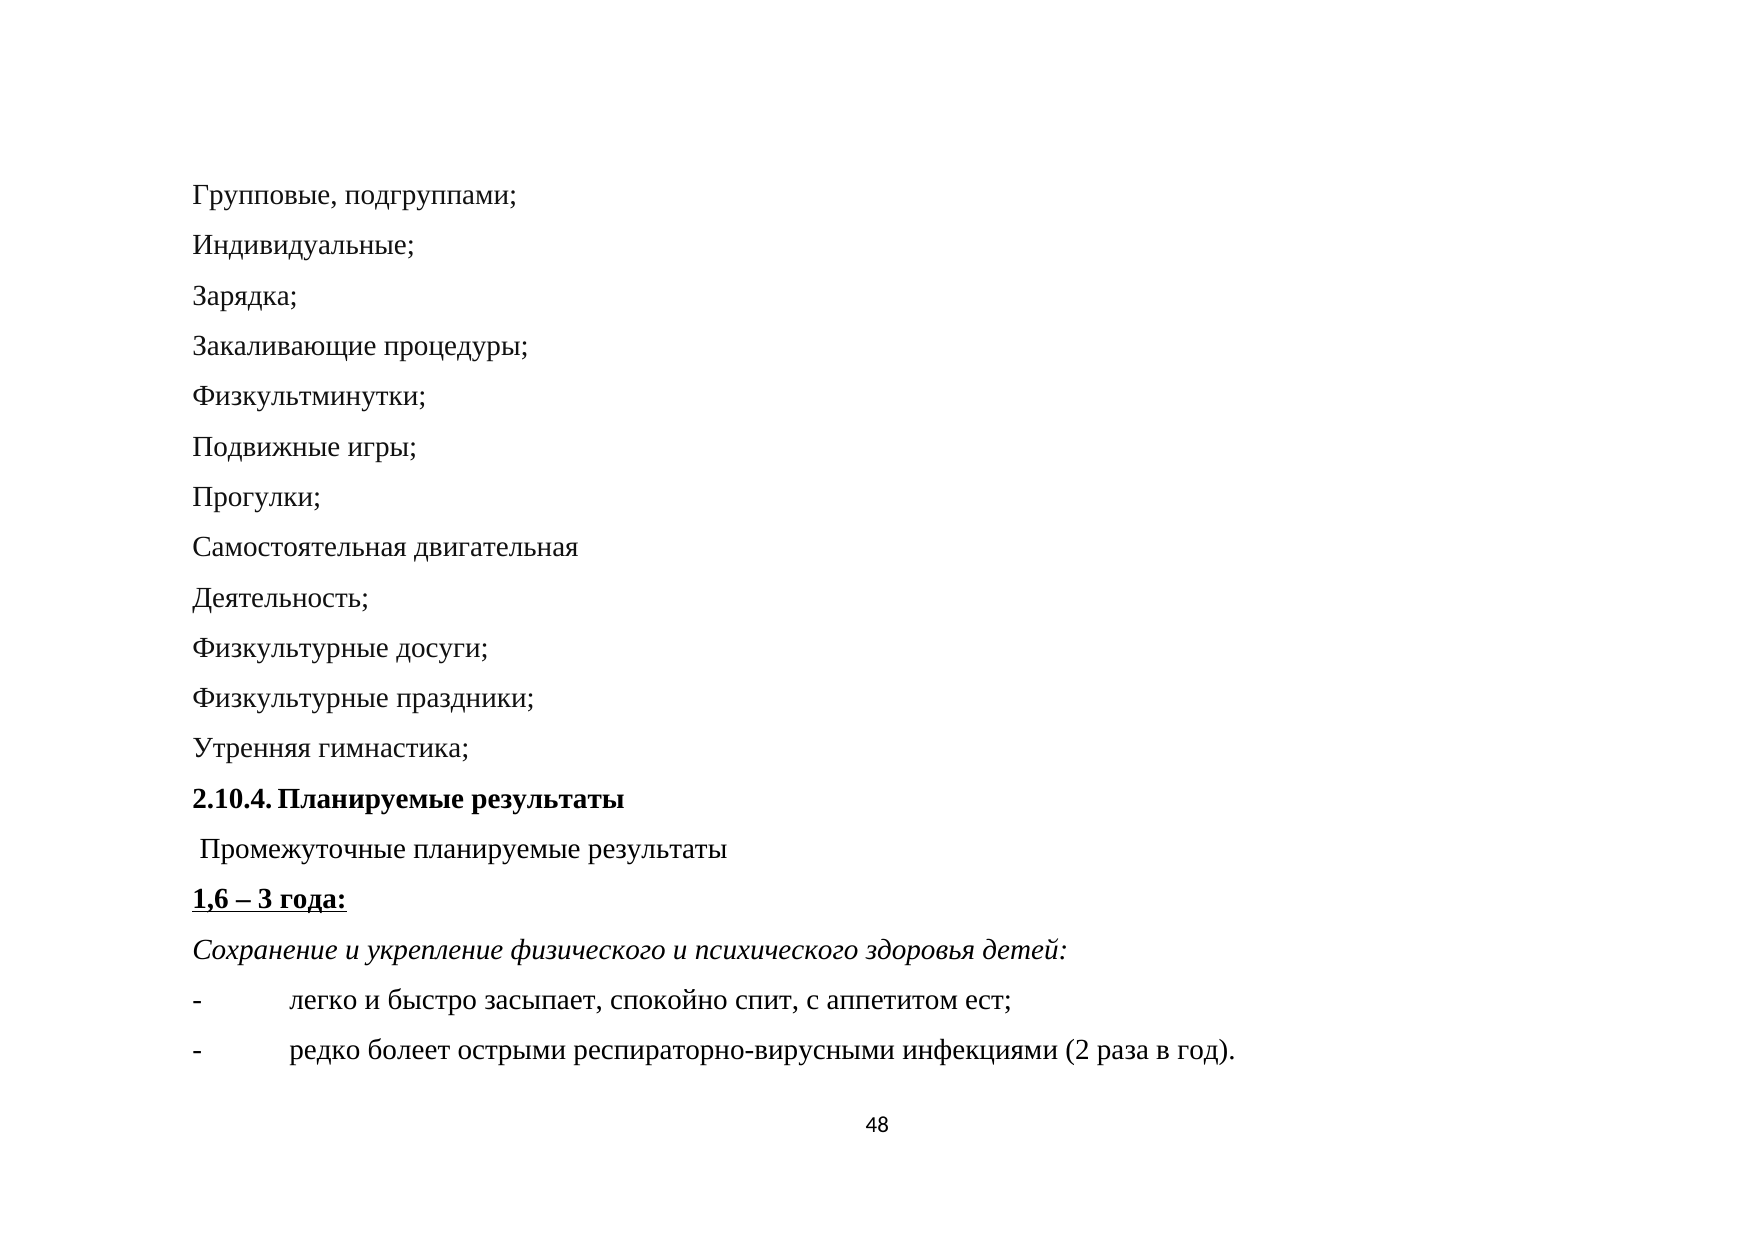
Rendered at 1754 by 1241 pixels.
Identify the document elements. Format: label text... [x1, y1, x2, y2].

text Закаливающие процедуры; [118, 328, 1636, 362]
text Физкультурные праздники; [118, 680, 1636, 714]
text Подвижные игры; [118, 429, 1636, 462]
text Индивидуальные; [118, 227, 1636, 261]
text Зарядка; [118, 278, 1636, 311]
text Самостоятельная двигательная [118, 529, 1636, 563]
text 1,6 – 3 года: [118, 882, 1636, 915]
text Сохранение и укрепление физического и психического здоровья детей: [118, 932, 1636, 965]
text 2.10.4. Планируемые результаты [118, 781, 1636, 814]
text Деятельность; [118, 580, 1636, 613]
text Промежуточные планируемые результаты [118, 831, 1636, 865]
text Физкультминутки; [118, 378, 1636, 412]
text - легко и быстро засыпает, спокойно спит, с аппетитом ест; [118, 982, 1636, 1016]
text Прогулки; [118, 479, 1636, 513]
text - редко болеет острыми респираторно-вирусными инфекциями (2 раза в год). [118, 1032, 1636, 1066]
text Групповые, подгруппами; [118, 177, 1636, 211]
text Физкультурные досуги; [118, 630, 1636, 663]
text Утренняя гимнастика; [118, 731, 1636, 764]
